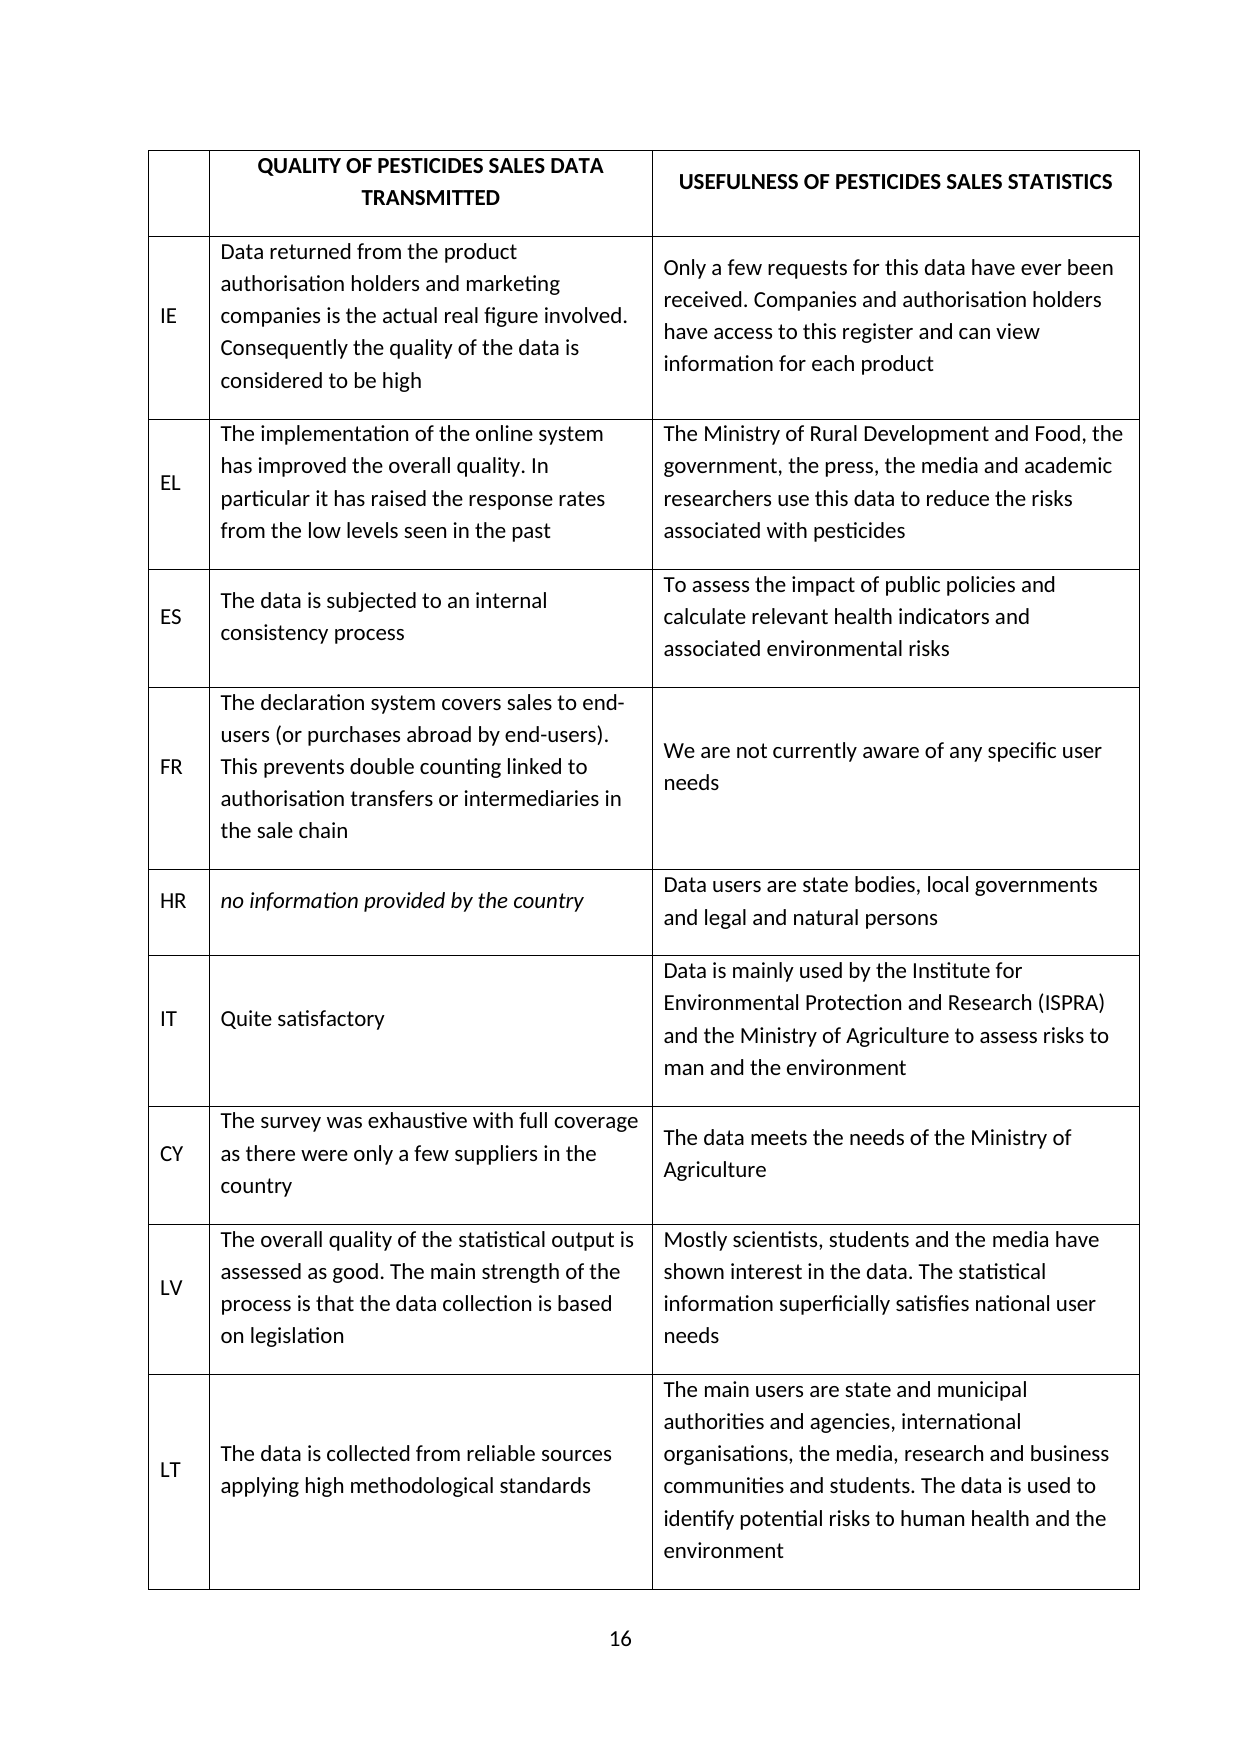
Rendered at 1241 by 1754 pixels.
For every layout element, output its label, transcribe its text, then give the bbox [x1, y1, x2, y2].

table_header [149, 151, 209, 236]
table_cell CY [149, 1107, 209, 1224]
table_cell LV [149, 1225, 209, 1374]
table_cell The implementation of the online system has improved the overall quality. In particular it has raised the response rates from the low levels seen in the past [210, 420, 652, 569]
table_cell The Ministry of Rural Development and Food, the government, the press, the media and academic researchers use this data to reduce the risks associated with pesticides [653, 420, 1139, 569]
table_cell The declaration system covers sales to end-users (or purchases abroad by end-users). This prevents double counting linked to authorisation transfers or intermediaries in the sale chain [210, 688, 652, 869]
table_header USEFULNESS OF PESTICIDES SALES STATISTICS [653, 151, 1139, 236]
table_cell Only a few requests for this data have ever been received. Companies and authorisation holders have access to this register and can view information for each product [653, 237, 1139, 418]
table_cell The data is collected from reliable sources applying high methodological standards [210, 1375, 652, 1589]
table_cell The main users are state and municipal authorities and agencies, international organisations, the media, research and business communities and students. The data is used to identify potential risks to human health and the environment [653, 1375, 1139, 1589]
table_cell To assess the impact of public policies and calculate relevant health indicators and associated environmental risks [653, 570, 1139, 687]
table_cell We are not currently aware of any specific user needs [653, 688, 1139, 869]
table_cell Quite satisfactory [210, 956, 652, 1106]
table_cell Mostly scientists, students and the media have shown interest in the data. The statistical information superficially satisfies national user needs [653, 1225, 1139, 1374]
table_cell Data is mainly used by the Institute for Environmental Protection and Research (ISPRA) and the Ministry of Agriculture to assess risks to man and the environment [653, 956, 1139, 1106]
table_cell IE [149, 237, 209, 418]
table_cell LT [149, 1375, 209, 1589]
table_cell Data users are state bodies, local governments and legal and natural persons [653, 870, 1139, 955]
table_cell ES [149, 570, 209, 687]
table_cell The survey was exhaustive with full coverage as there were only a few suppliers in the country [210, 1107, 652, 1224]
table_cell no information provided by the country [210, 870, 652, 955]
table_cell Data returned from the product authorisation holders and marketing companies is the actual real figure involved. Consequently the quality of the data is considered to be high [210, 237, 652, 418]
table_cell HR [149, 870, 209, 955]
table_cell The data meets the needs of the Ministry of Agriculture [653, 1107, 1139, 1224]
table_header QUALITY OF PESTICIDES SALES DATA TRANSMITTED [210, 151, 652, 236]
table_cell The data is subjected to an internal consistency process [210, 570, 652, 687]
table_cell IT [149, 956, 209, 1106]
table_cell EL [149, 420, 209, 569]
table_cell FR [149, 688, 209, 869]
table_cell The overall quality of the statistical output is assessed as good. The main strength of the process is that the data collection is based on legislation [210, 1225, 652, 1374]
